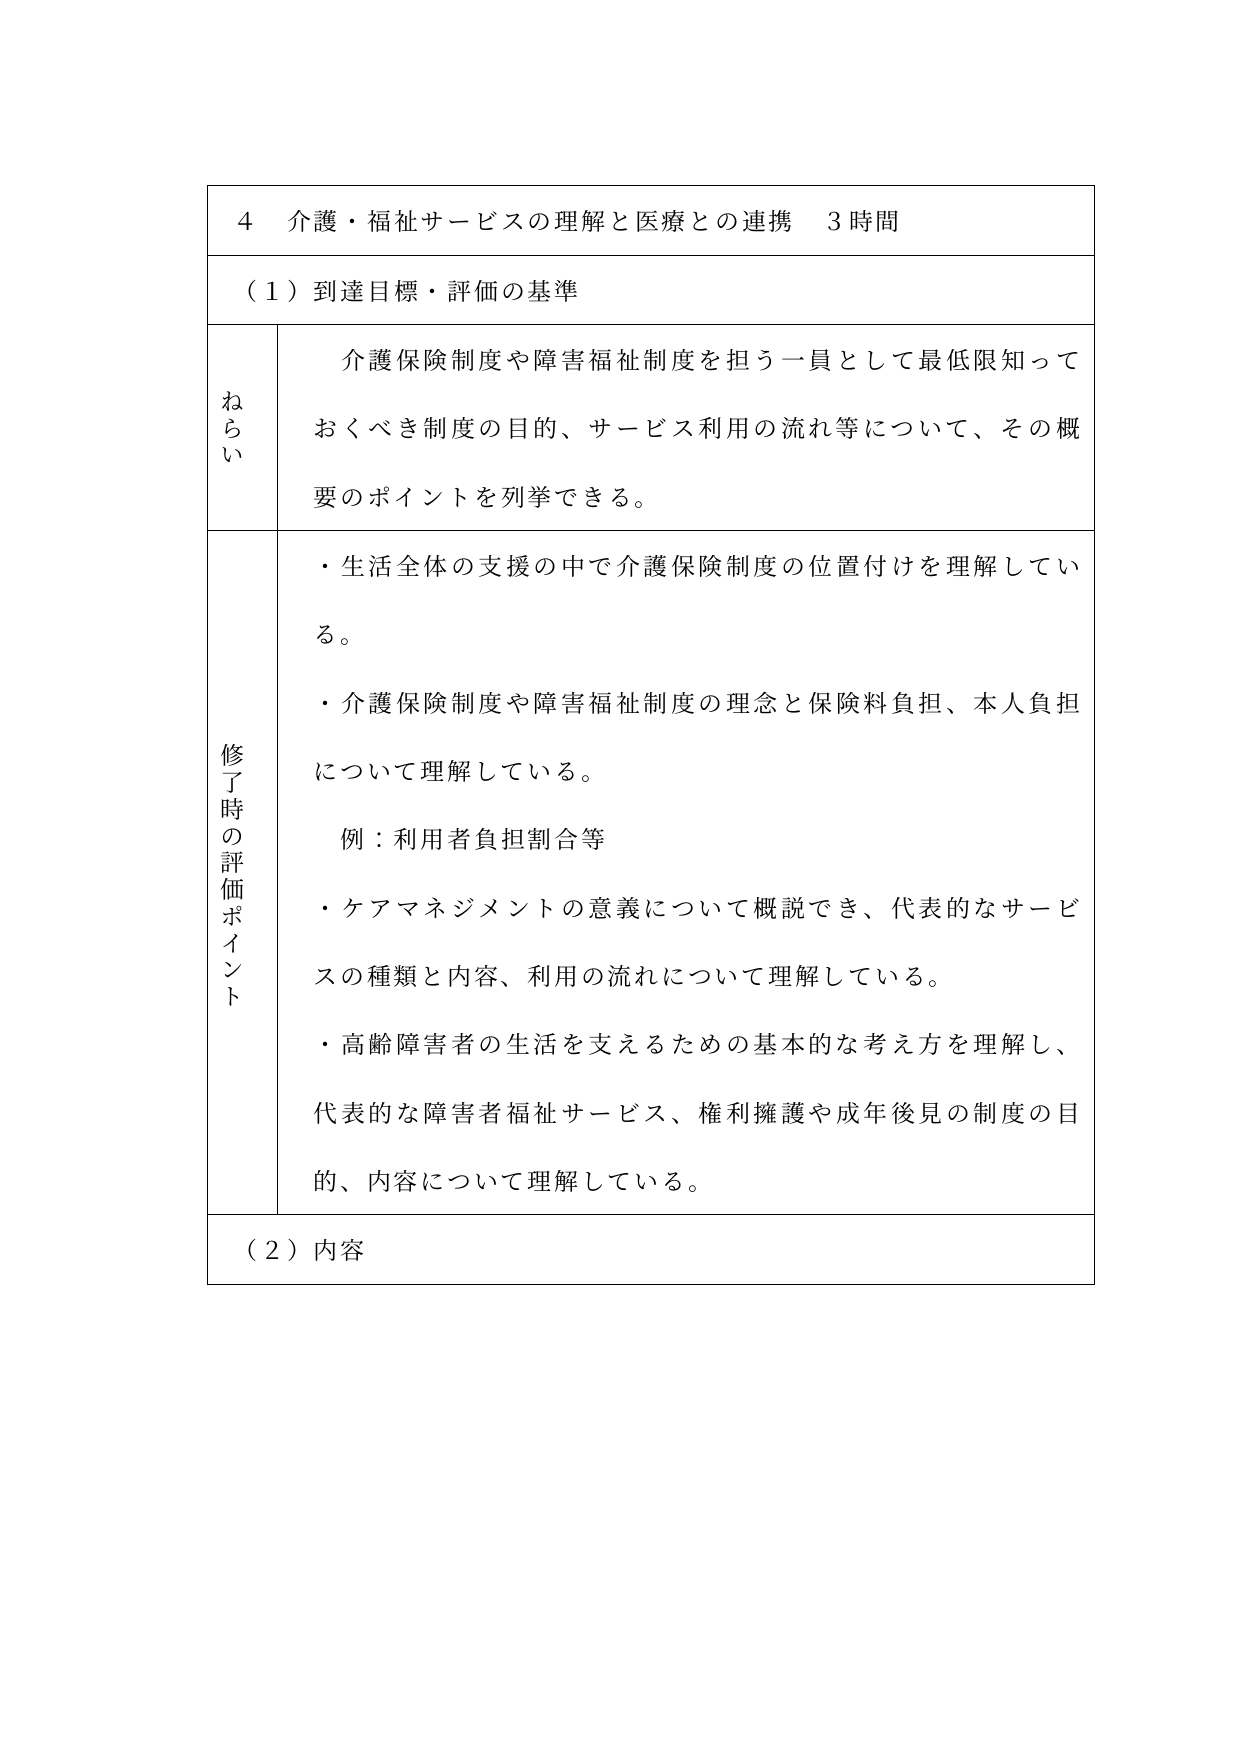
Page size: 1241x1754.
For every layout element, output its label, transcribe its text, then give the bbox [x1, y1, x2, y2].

table_cell ねらい [208, 325, 277, 530]
table_cell （２）内容 [208, 1215, 1094, 1284]
table_cell （１）到達目標・評価の基準 [208, 256, 1094, 324]
table_cell 修了時の評価ポイント [208, 531, 277, 1214]
table_cell 介護保険制度や障害福祉制度を担う一員として最低限知っておくべき制度の目的、サービス利用の流れ等について、その概要のポイントを列挙できる。 [278, 325, 1094, 530]
table_cell ・生活全体の支援の中で介護保険制度の位置付けを理解している。 ・介護保険制度や障害福祉制度の理念と保険料負担、本人負担について理解している。 例：利用者負担割合等 ・ケアマネジメントの意義について概説でき、代表的なサービスの種類と内容、利用の流れについて理解している。 ・高齢障害者の生活を支えるための基本的な考え方を理解し、代表的な障害者福祉サービス、権利擁護や成年後見の制度の目的、内容について理解している。 [278, 531, 1094, 1214]
table_header ４ 介護・福祉サービスの理解と医療との連携 ３時間 [208, 186, 1094, 254]
